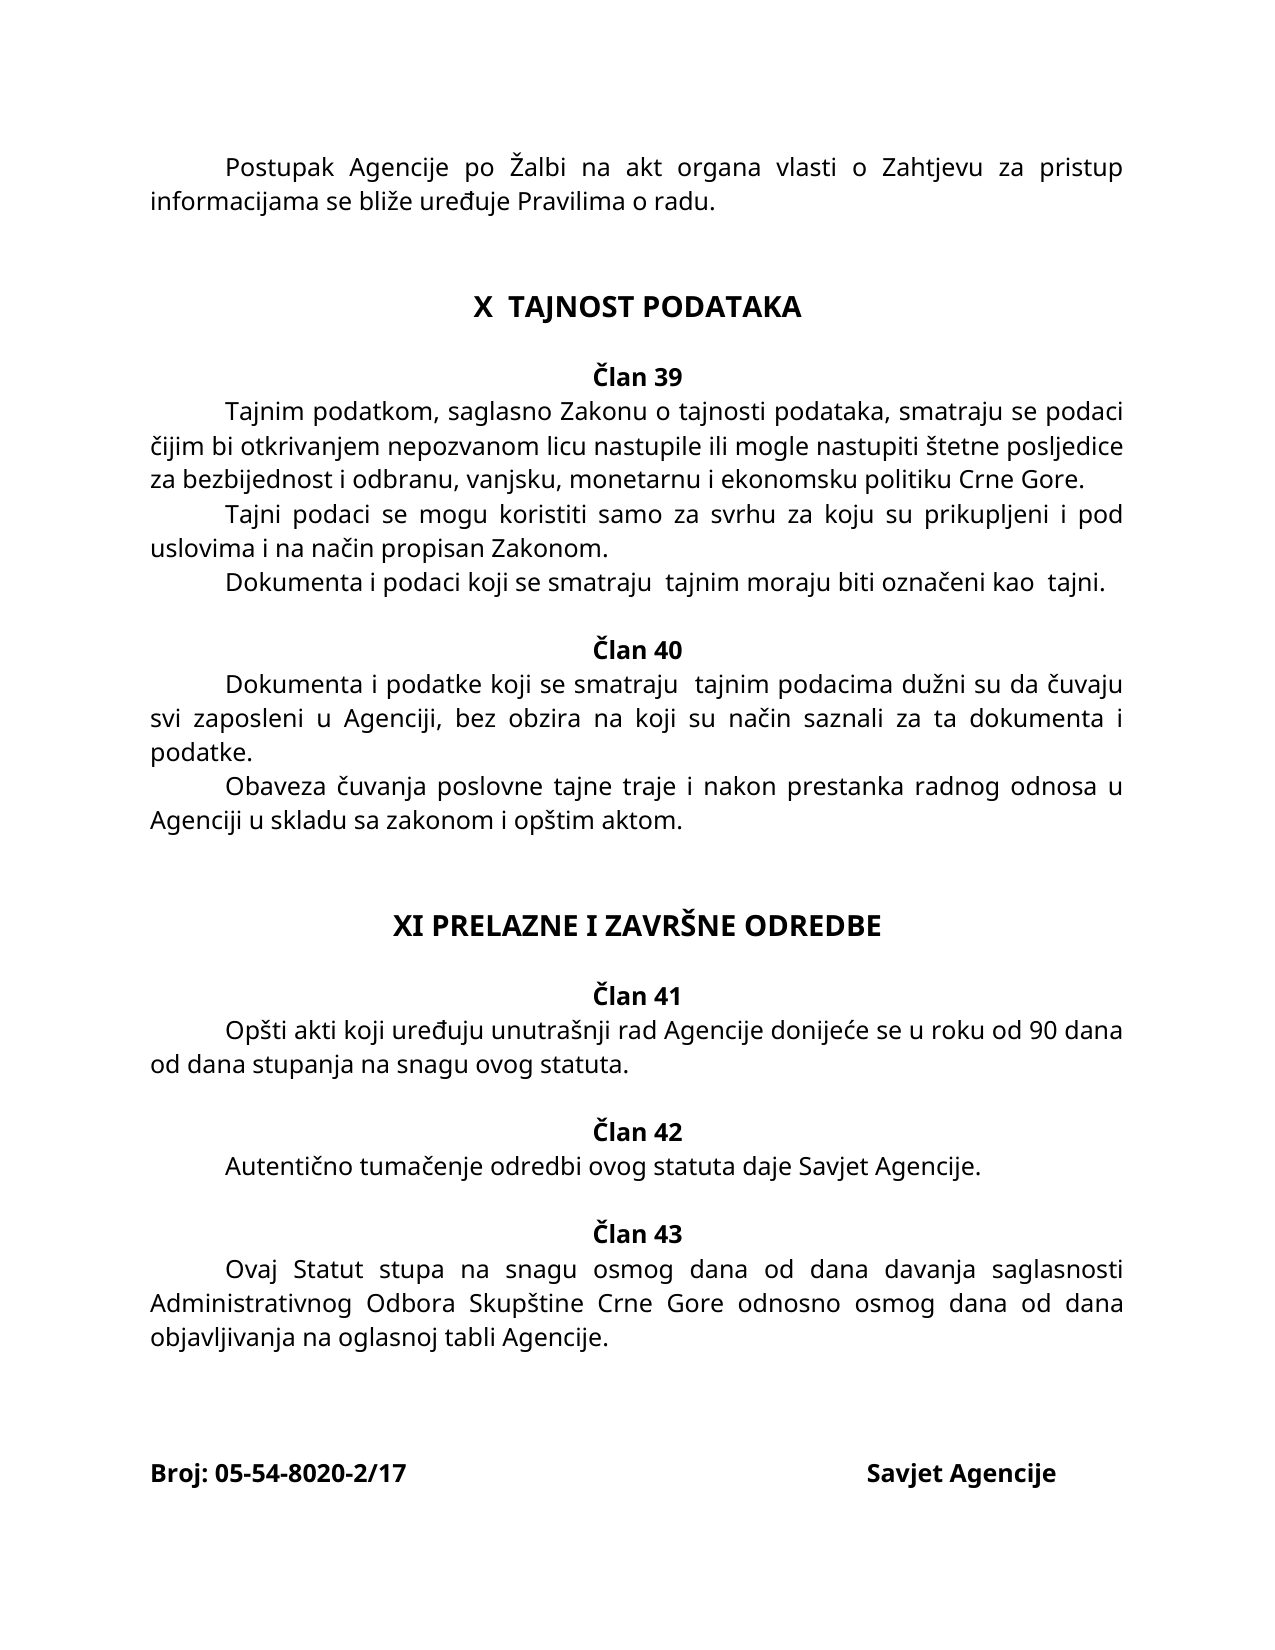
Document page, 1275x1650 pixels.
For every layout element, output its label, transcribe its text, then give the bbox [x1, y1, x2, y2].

text Autentično tumačenje odredbi ovog statuta daje Savjet Agencije. [150, 1149, 1125, 1183]
text Član 40 [150, 632, 1125, 667]
text Dokumenta i podaci koji se smatraju tajnim moraju biti označeni kao tajni. [150, 564, 1125, 598]
text Opšti akti koji uređuju unutrašnji rad Agencije donijeće se u roku od 90 dana od dana stupanja na snagu ovog statuta. [150, 1013, 1125, 1081]
text X TAJNOST PODATAKA [150, 286, 1125, 326]
text Tajnim podatkom, saglasno Zakonu o tajnosti podataka, smatraju se podaci čijim bi otkrivanjem nepozvanom licu nastupile ili mogle nastupiti štetne posljedice za bezbijednost i odbranu, vanjsku, monetarnu i ekonomsku politiku Crne Gore. [150, 394, 1125, 496]
text XI PRELAZNE I ZAVRŠNE ODREDBE [150, 905, 1125, 945]
text Obaveza čuvanja poslovne tajne traje i nakon prestanka radnog odnosa u Agenciji u skladu sa zakonom i opštim aktom. [150, 769, 1125, 837]
text Dokumenta i podatke koji se smatraju tajnim podacima dužni su da čuvaju svi zaposleni u Agenciji, bez obzira na koji su način saznali za ta dokumenta i podatke. [150, 667, 1125, 769]
text Član 42 [150, 1115, 1125, 1149]
text Postupak Agencije po Žalbi na akt organa vlasti o Zahtjevu za pristup informacijama se bliže uređuje Pravilima o radu. [150, 150, 1125, 218]
text Član 43 [150, 1217, 1125, 1251]
text Tajni podaci se mogu koristiti samo za svrhu za koju su prikupljeni i pod uslovima i na način propisan Zakonom. [150, 496, 1125, 564]
text Ovaj Statut stupa na snagu osmog dana od dana davanja saglasnosti Administrativnog Odbora Skupštine Crne Gore odnosno osmog dana od dana objavljivanja na oglasnoj tabli Agencije. [150, 1251, 1125, 1353]
text Član 41 [150, 979, 1125, 1013]
text Broj: 05-54-8020-2/17 Savjet Agencije [150, 1456, 1125, 1490]
text Član 39 [150, 360, 1125, 394]
